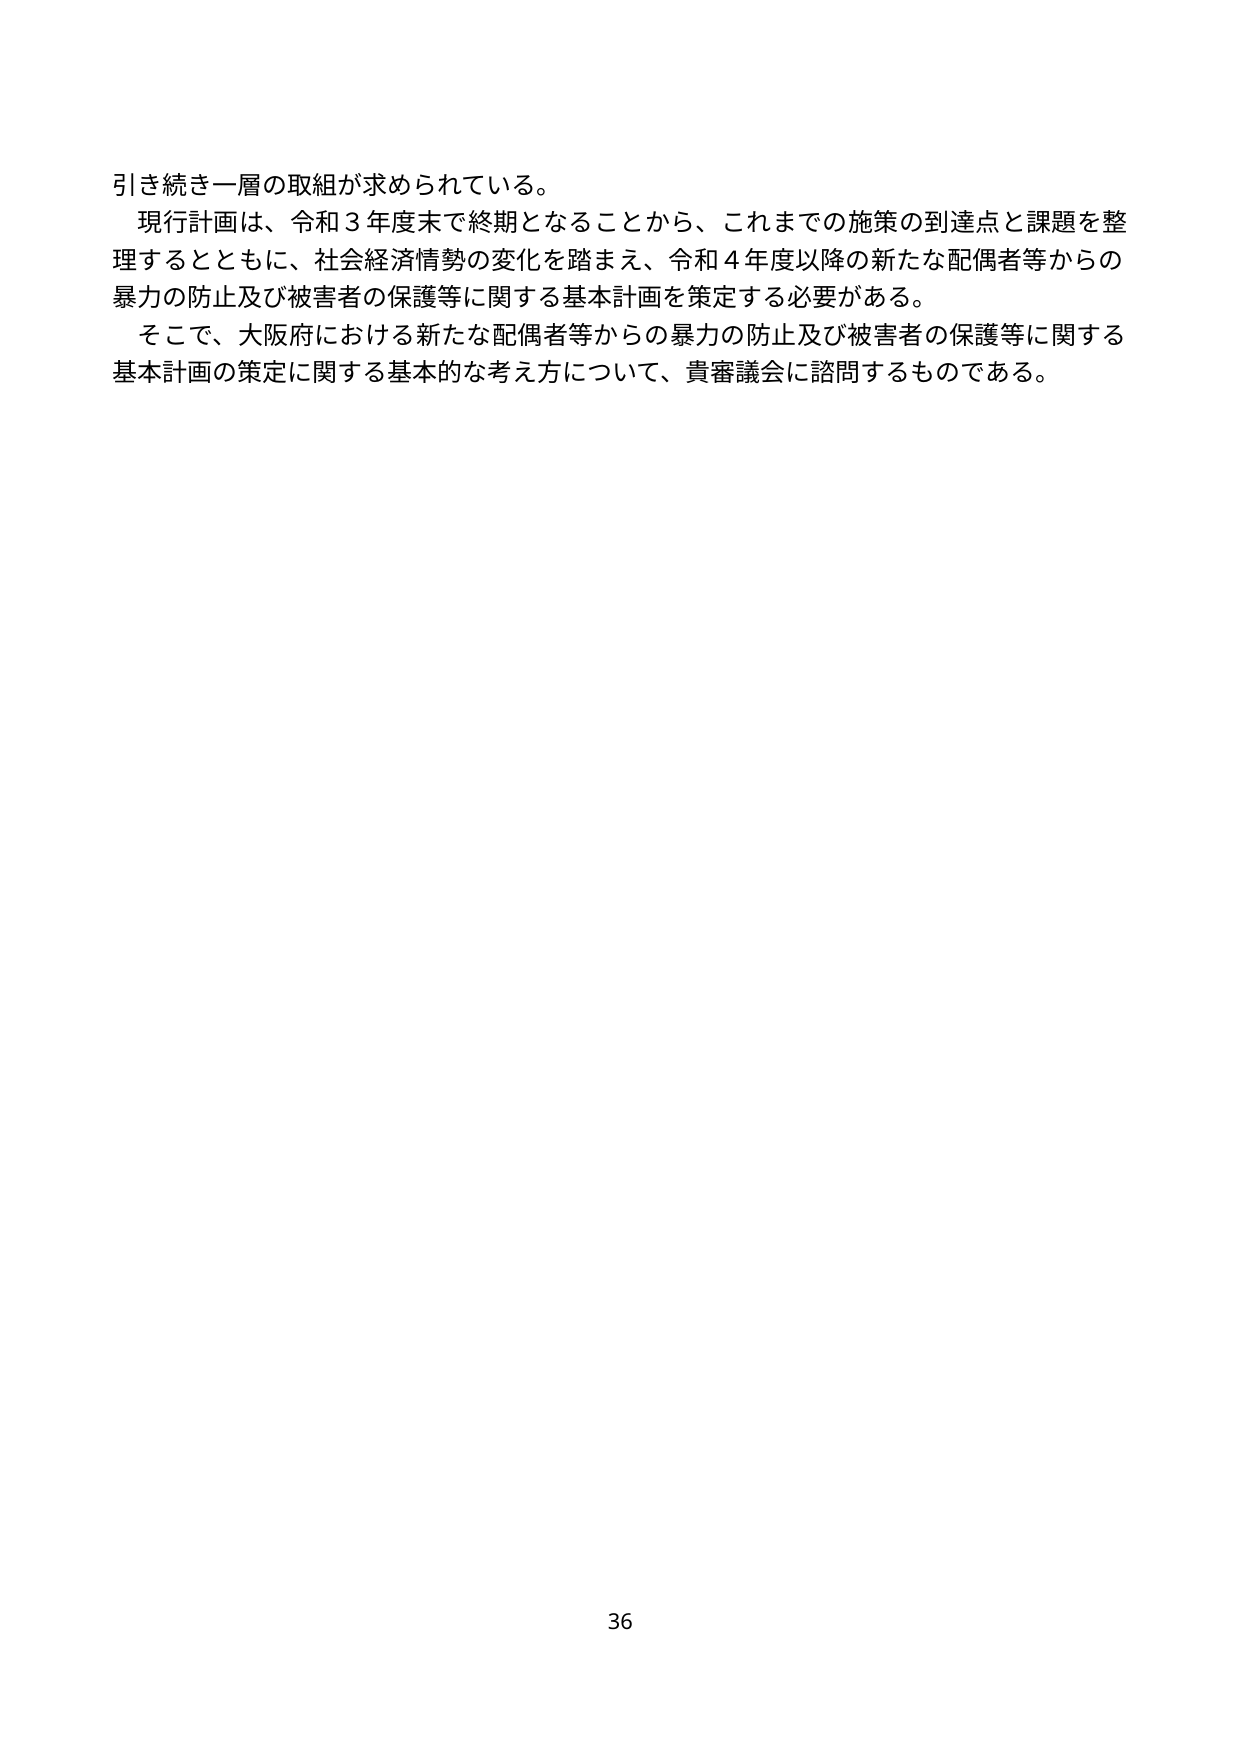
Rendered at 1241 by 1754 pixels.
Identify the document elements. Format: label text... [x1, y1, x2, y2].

text そこで、大阪府における新たな配偶者等からの暴力の防止及び被害者の保護等に関する基本計画の策定に関する基本的な考え方について、貴審議会に諮問するものである。 [112, 314, 1128, 389]
text 現行計画は、令和３年度末で終期となることから、これまでの施策の到達点と課題を整理するとともに、社会経済情勢の変化を踏まえ、令和４年度以降の新たな配偶者等からの暴力の防止及び被害者の保護等に関する基本計画を策定する必要がある。 [112, 202, 1128, 314]
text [112, 164, 1128, 202]
